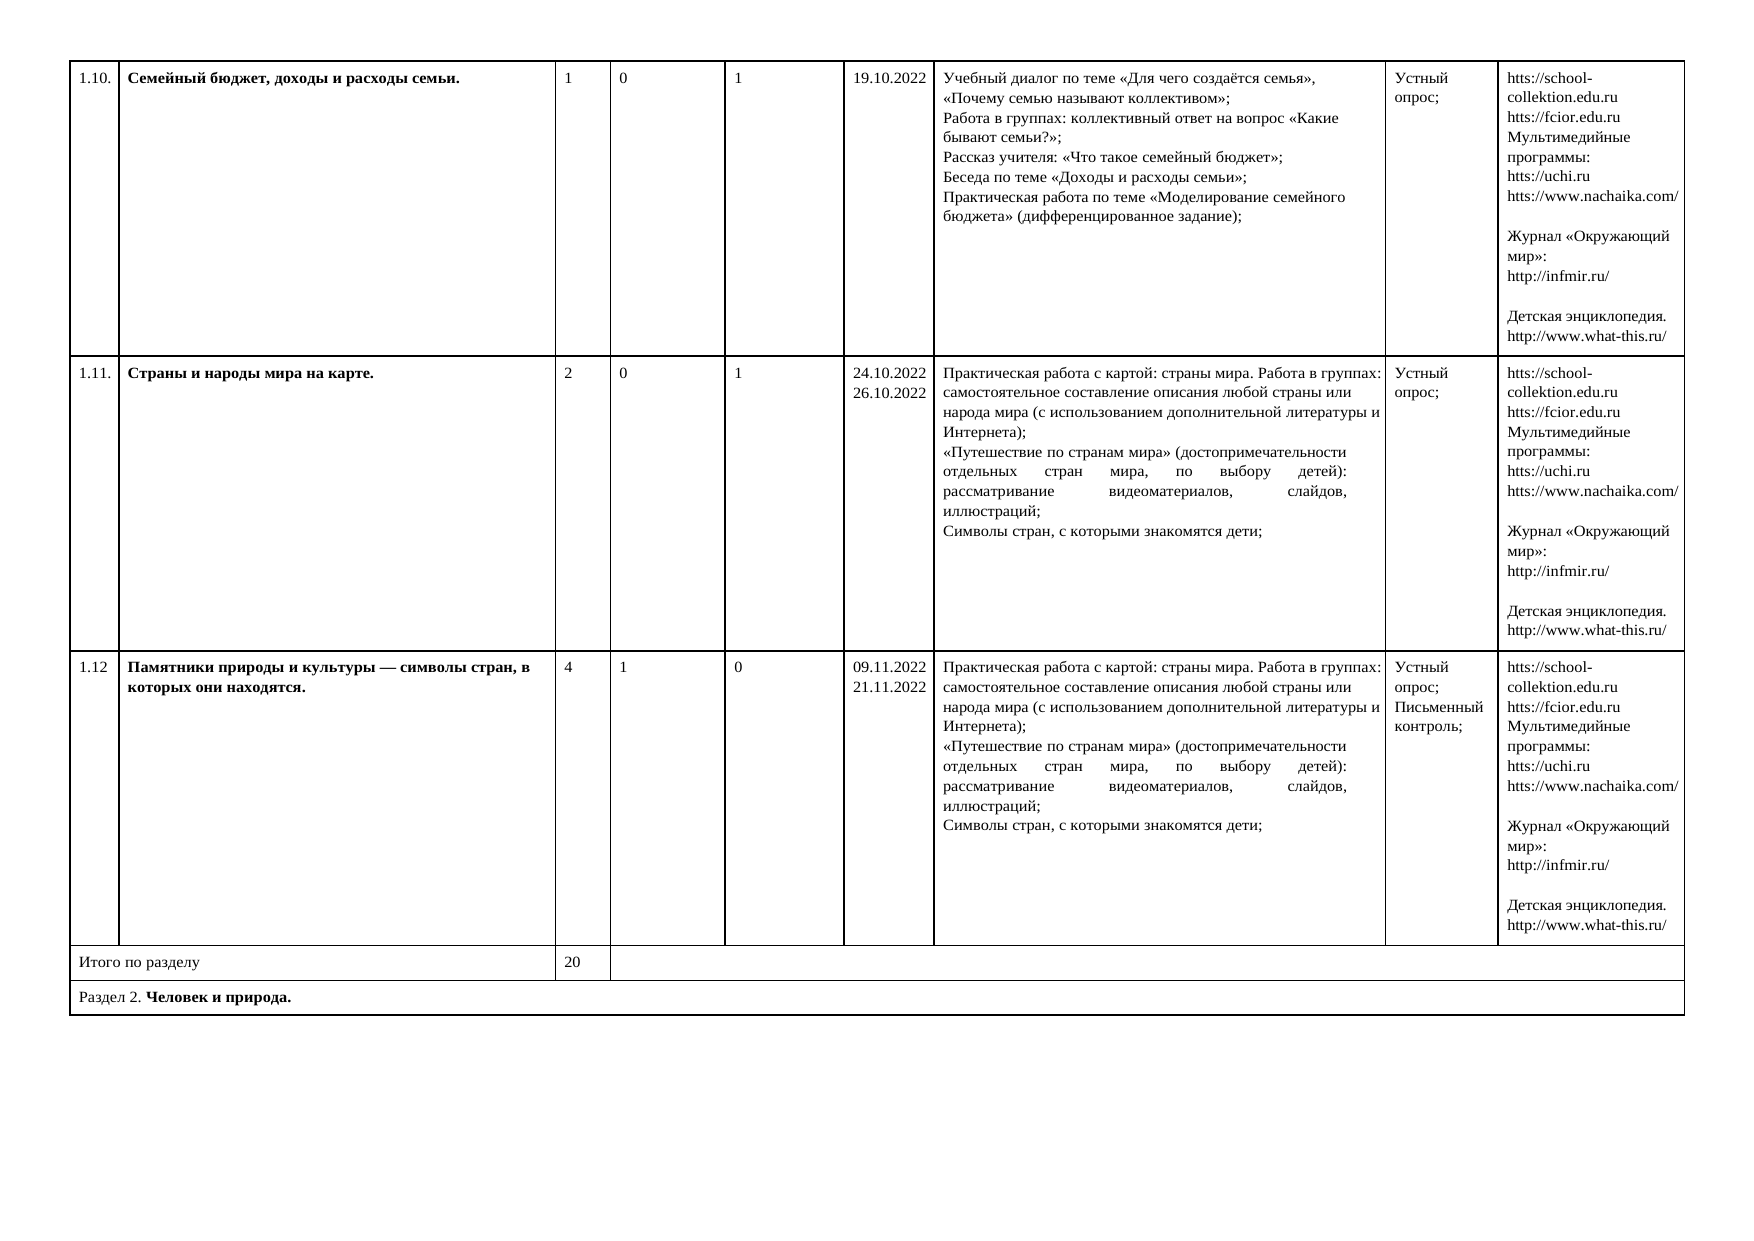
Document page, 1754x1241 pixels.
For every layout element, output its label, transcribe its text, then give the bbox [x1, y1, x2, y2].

table_cell 0 [726, 652, 843, 945]
table_cell 09.11.2022 21.11.2022 [845, 652, 933, 945]
table_cell 2 [556, 357, 610, 650]
table_cell Практическая работа с картой: страны мира. Работа в группах: самостоятельное составление описания любой страны или народа мира (с использованием дополнительной литературы и Интернета); «Путешествие по странам мира» (достопримечательности отдельных стран мира, по выбору детей): рассматривание видеоматериалов, слайдов, иллюстраций; Символы стран, с которыми знакомятся дети; [935, 652, 1385, 945]
table_header 0 [611, 62, 724, 355]
table_cell Памятники природы и культуры — символы стран, в которых они находятся. [120, 652, 555, 945]
table_cell [611, 946, 1684, 979]
table_cell 1.11. [71, 357, 118, 650]
table_cell Итого по разделу [71, 946, 555, 979]
table_header 1 [556, 62, 610, 355]
table_cell Устный опрос; Письменный контроль; [1386, 652, 1497, 945]
table_header Устный опрос; [1386, 62, 1497, 355]
table_cell Страны и народы мира на карте. [120, 357, 555, 650]
table_cell Практическая работа с картой: страны мира. Работа в группах: самостоятельное составление описания любой страны или народа мира (с использованием дополнительной литературы и Интернета); «Путешествие по странам мира» (достопримечательности отдельных стран мира, по выбору детей): рассматривание видеоматериалов, слайдов, иллюстраций; Символы стран, с которыми знакомятся дети; [935, 357, 1385, 650]
table_cell 4 [556, 652, 610, 945]
table_cell 24.10.2022 26.10.2022 [845, 357, 933, 650]
table_cell 1.12 [71, 652, 118, 945]
table_header Семейный бюджет, доходы и расходы семьи. [120, 62, 555, 355]
table_cell Раздел 2. Человек и природа. [71, 981, 1684, 1014]
table_header htts://school- collektion.edu.ru htts://fcior.edu.ru Мультимедийные программы: htts://uchi.ru htts://www.nachaika.com/ Журнал «Окружающий мир»: http://infmir.ru/ Детская энциклопедия. http://www.what-this.ru/ [1499, 62, 1684, 355]
table_cell 0 [611, 357, 724, 650]
table_header 1 [726, 62, 843, 355]
table_cell 1 [611, 652, 724, 945]
table_header Учебный диалог по теме «Для чего создаётся семья», «Почему семью называют коллективом»; Работа в группах: коллективный ответ на вопрос «Какие бывают семьи?»; Рассказ учителя: «Что такое семейный бюджет»; Беседа по теме «Доходы и расходы семьи»; Практическая работа по теме «Моделирование семейного бюджета» (дифференцированное задание); [935, 62, 1385, 355]
table_cell 1 [726, 357, 843, 650]
table_header 1.10. [71, 62, 118, 355]
table_cell 20 [556, 946, 610, 979]
table_header 19.10.2022 [845, 62, 933, 355]
table_cell Устный опрос; [1386, 357, 1497, 650]
